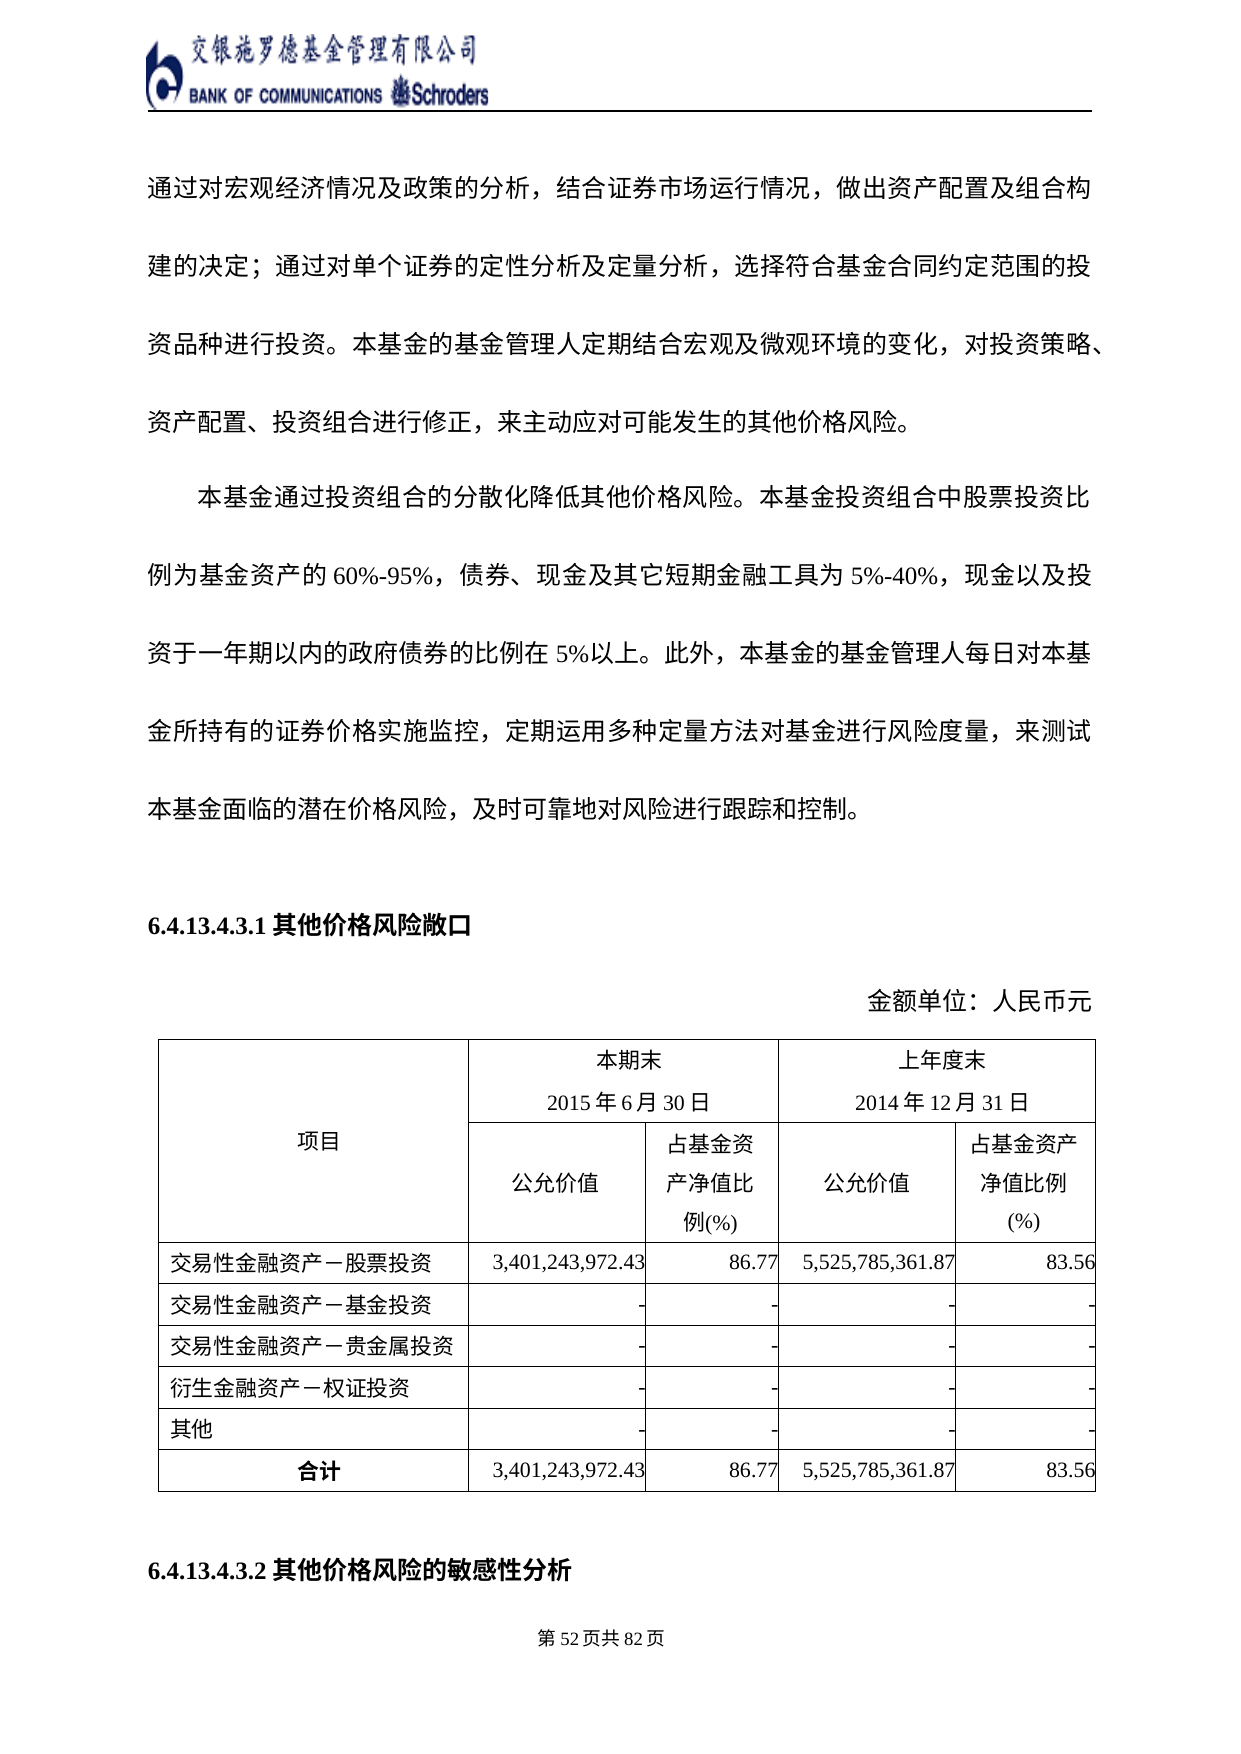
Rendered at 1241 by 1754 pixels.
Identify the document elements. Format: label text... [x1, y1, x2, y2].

table_cell - [956, 1367, 1095, 1408]
table_cell 公允价值 [469, 1123, 645, 1242]
table_cell - [646, 1326, 778, 1366]
table_cell 5,525,785,361.87 [779, 1450, 955, 1491]
table_cell 5,525,785,361.87 [779, 1243, 955, 1283]
table_cell 衍生金融资产－权证投资 [159, 1367, 468, 1408]
text 本基金通过投资组合的分散化降低其他价格风险。本基金投资组合中股票投资比例为基金资产的60%-95%，债券、现金及其它短期金融工具为5%-40%，现金以及投资于一年期以内的政府债券的比例在5%以上。此外，本基金的基金管理人每日对本基金所持有的证券价格实施监控，定期运用多种定量方法对基金进行风险度量，来测试本基金面临的潜在价格风险，及时可靠地对风险进行跟踪和控制。 [148, 463, 1092, 840]
text 6.4.13.4.3.2 其他价格风险的敏感性分析 [148, 1536, 1092, 1601]
table_cell - [469, 1326, 645, 1366]
table_cell - [646, 1284, 778, 1325]
text 金额单位：人民币元 [149, 967, 1092, 1032]
table_cell 交易性金融资产－基金投资 [159, 1284, 468, 1325]
table_cell 占基金资产净值比例(%) [646, 1123, 778, 1242]
table_cell - [956, 1284, 1095, 1325]
table_cell - [469, 1367, 645, 1408]
table_cell - [469, 1284, 645, 1325]
table_cell 交易性金融资产－股票投资 [159, 1243, 468, 1283]
table_cell 83.56 [956, 1243, 1095, 1283]
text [148, 154, 1092, 453]
table_cell 3,401,243,972.43 [469, 1243, 645, 1283]
table_cell - [956, 1326, 1095, 1366]
table_header 项目 [159, 1040, 468, 1242]
table_cell 3,401,243,972.43 [469, 1450, 645, 1491]
table_cell 83.56 [956, 1450, 1095, 1491]
table_cell - [956, 1409, 1095, 1449]
table_cell - [779, 1326, 955, 1366]
table_cell 86.77 [646, 1243, 778, 1283]
table_cell - [779, 1409, 955, 1449]
table_cell 86.77 [646, 1450, 778, 1491]
text 6.4.13.4.3.1 其他价格风险敞口 [148, 891, 1092, 956]
table_cell - [646, 1367, 778, 1408]
table_header 本期末 2015年6月30日 [469, 1040, 778, 1122]
table_cell 其他 [159, 1409, 468, 1449]
table_cell - [779, 1367, 955, 1408]
table_cell 合计 [159, 1450, 468, 1491]
table_cell 公允价值 [779, 1123, 955, 1242]
table_cell 交易性金融资产－贵金属投资 [159, 1326, 468, 1366]
table_cell - [469, 1409, 645, 1449]
table_cell 占基金资产净值比例(%) [956, 1123, 1095, 1242]
picture [146, 34, 489, 110]
table_header 上年度末 2014年12月31日 [779, 1040, 1095, 1122]
table_cell - [779, 1284, 955, 1325]
table_cell - [646, 1409, 778, 1449]
